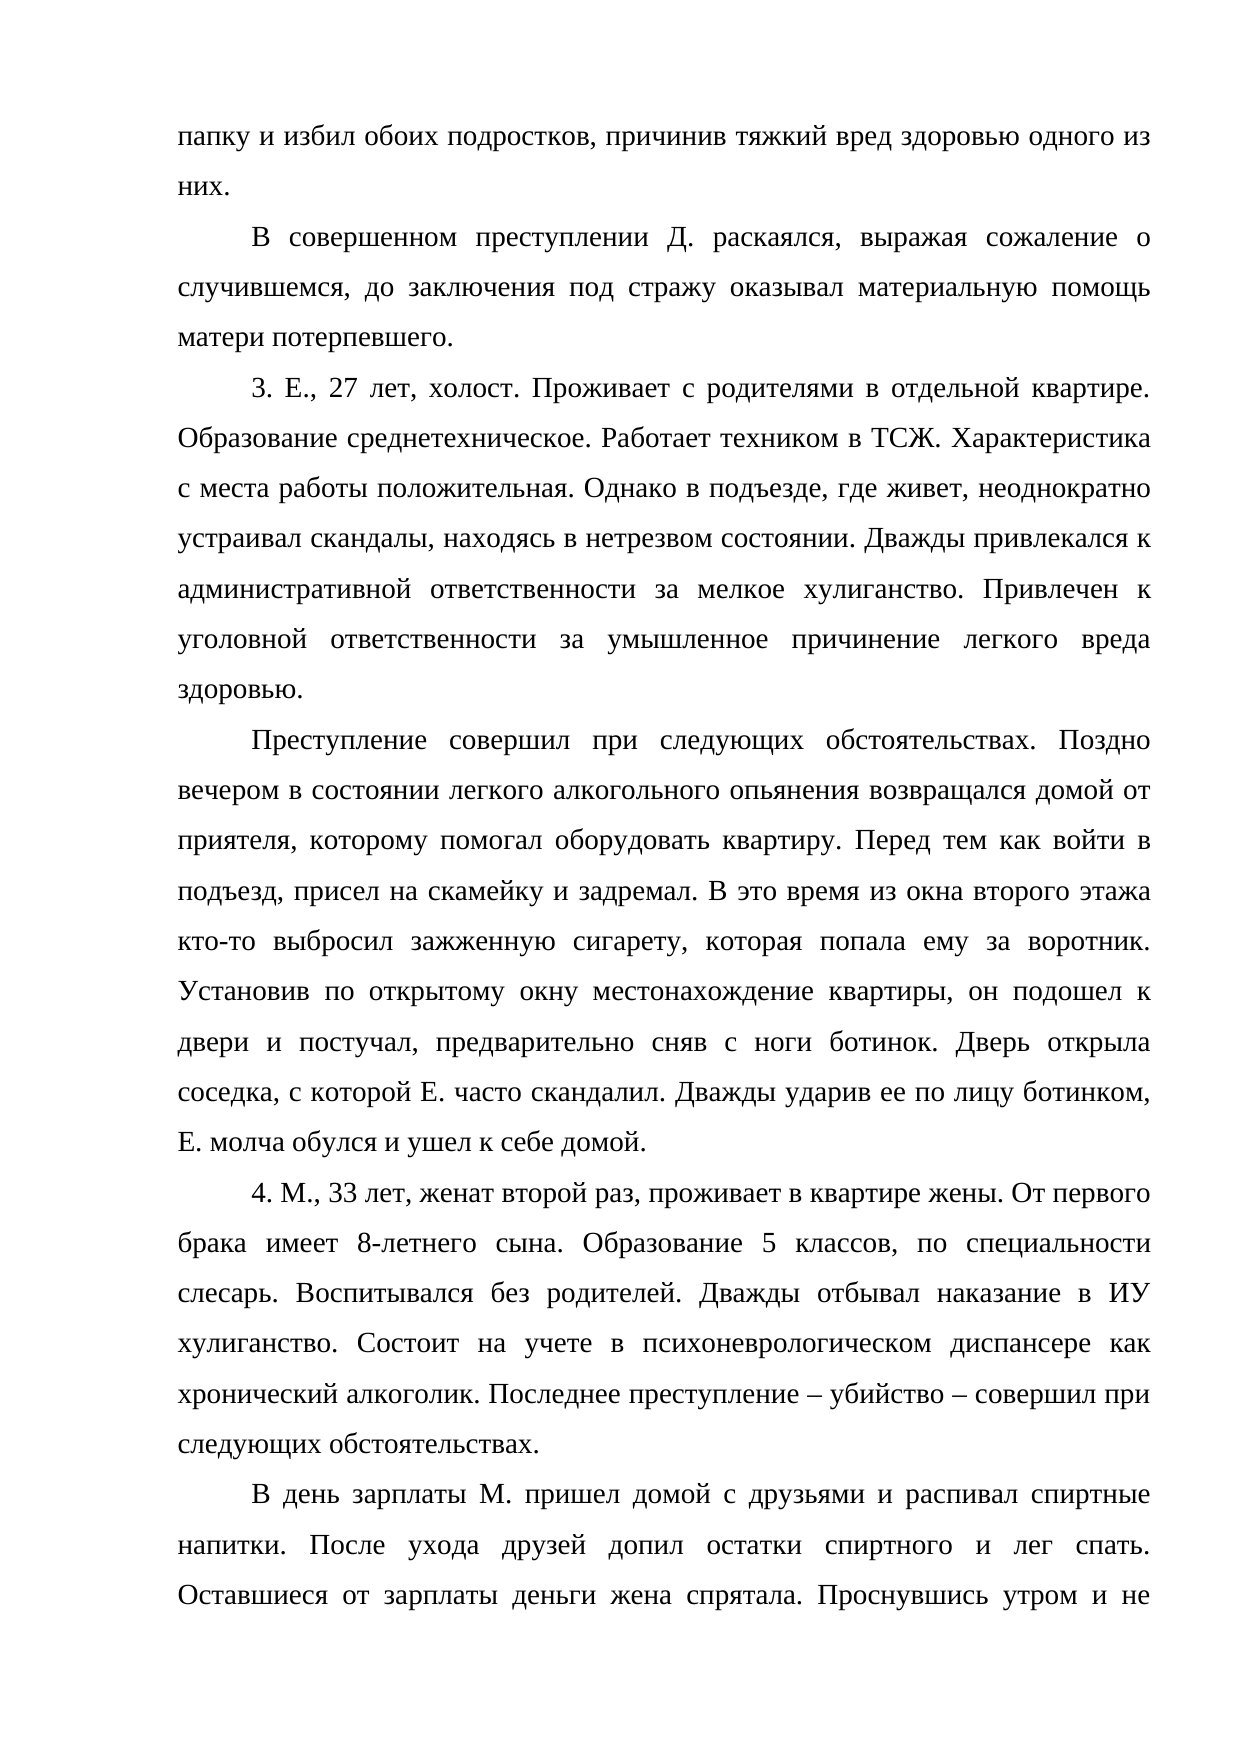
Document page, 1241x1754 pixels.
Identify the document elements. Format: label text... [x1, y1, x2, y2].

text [177, 1477, 1152, 1611]
text В совершенном преступлении Д. раскаялся, выражая сожаление о случившемся, до заключения под стражу оказывал материальную помощь матери потерпевшего. [177, 219, 1152, 353]
text 3. Е., 27 лет, холост. Проживает с родителями в отдельной квартире. Образование среднетехническое. Работает техником в ТСЖ. Характеристика с места работы положительная. Однако в подъезде, где живет, неоднократно устраивал скандалы, находясь в нетрезвом состоянии. Дважды привлекался к административной ответственности за мелкое хулиганство. Привлечен к уголовной ответственности за умышленное причинение легкого вреда здоровью. [177, 370, 1152, 705]
text 4. М., 33 лет, женат второй раз, проживает в квартире жены. От первого брака имеет 8-летнего сына. Образование 5 классов, по специальности слесарь. Воспитывался без родителей. Дважды отбывал наказание в ИУ хулиганство. Состоит на учете в психоневрологическом диспансере как хронический алкоголик. Последнее преступление – убийство – совершил при следующих обстоятельствах. [177, 1175, 1152, 1460]
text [177, 118, 1152, 202]
text Преступление совершил при следующих обстоятельствах. Поздно вечером в состоянии легкого алкогольного опьянения возвращался домой от приятеля, которому помогал оборудовать квартиру. Перед тем как войти в подъезд, присел на скамейку и задремал. В это время из окна второго этажа кто-то выбросил зажженную сигарету, которая попала ему за воротник. Установив по открытому окну местонахождение квартиры, он подошел к двери и постучал, предварительно сняв с ноги ботинок. Дверь открыла соседка, с которой Е. часто скандалил. Дважды ударив ее по лицу ботинком, Е. молча обулся и ушел к себе домой. [177, 722, 1152, 1158]
